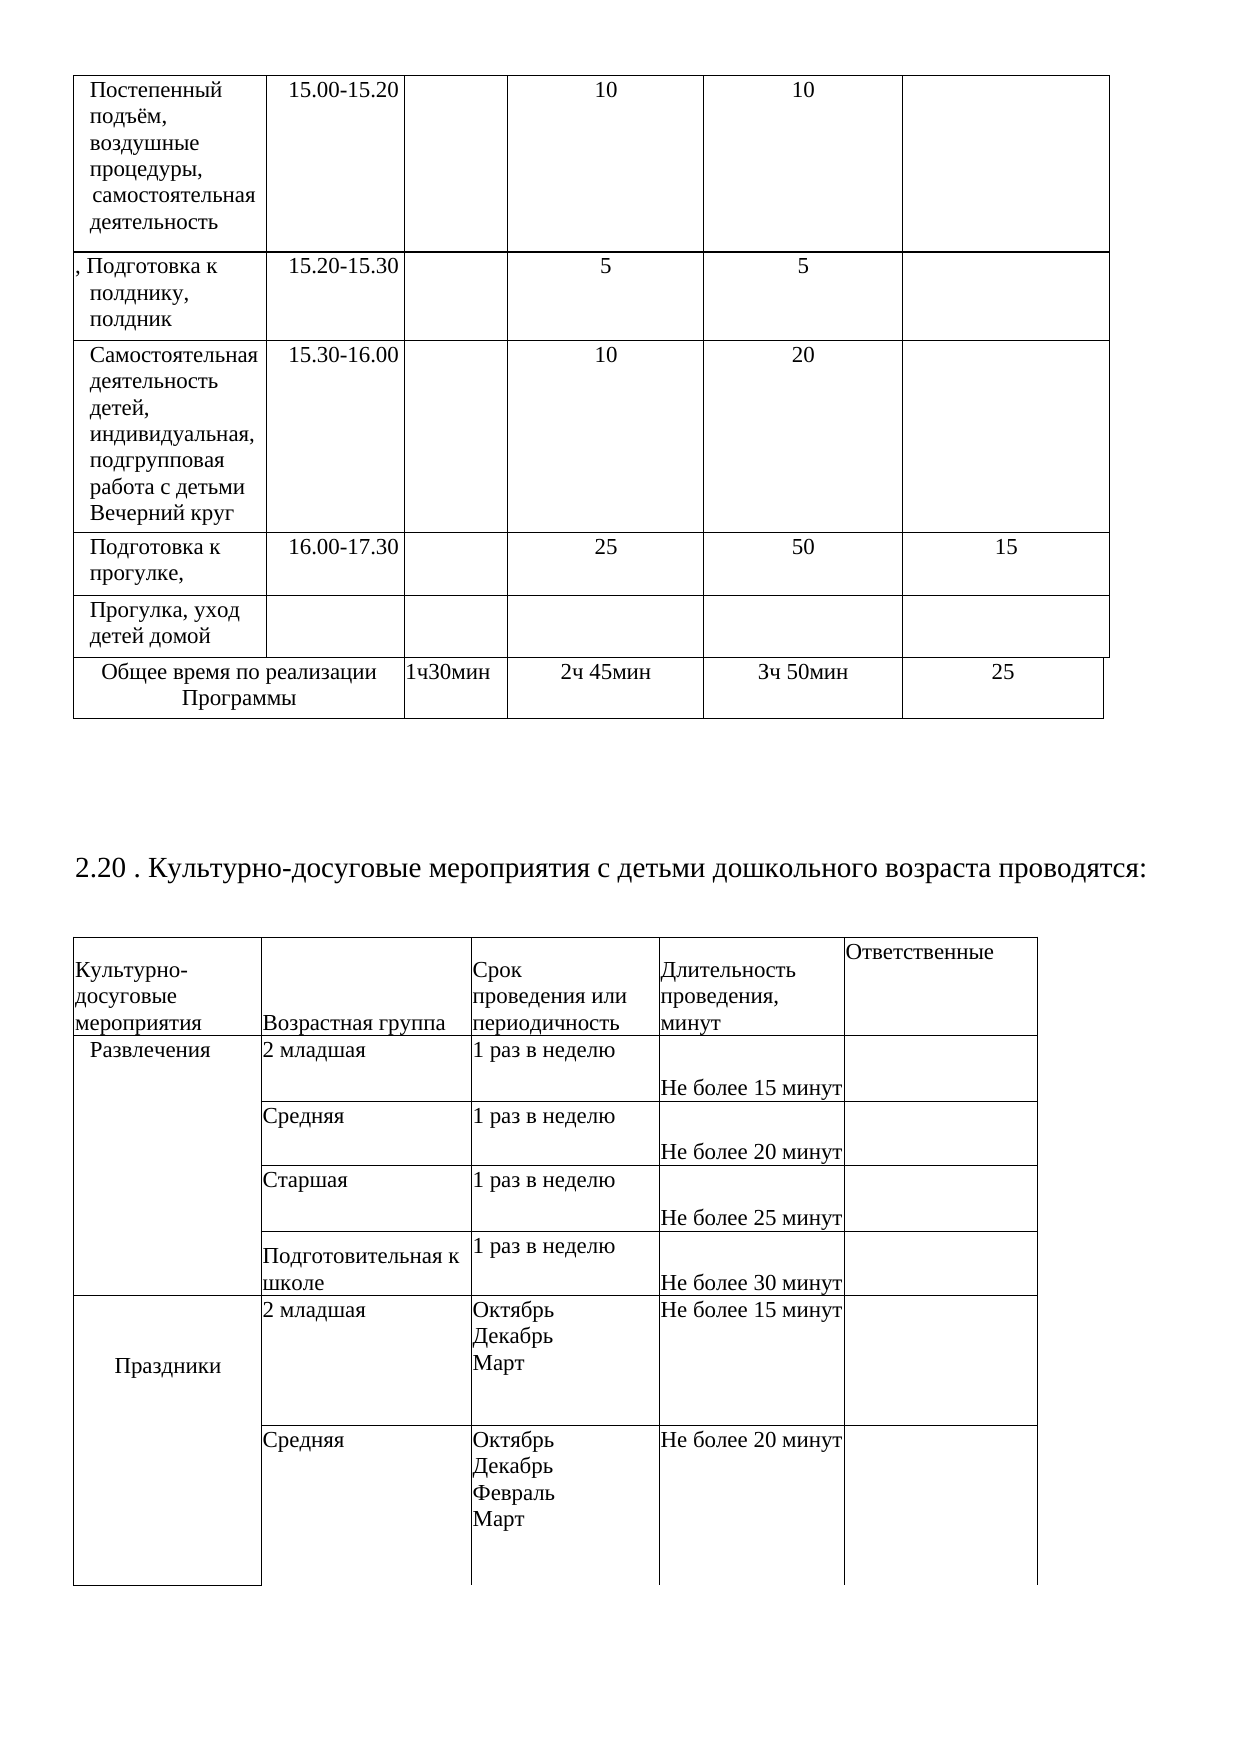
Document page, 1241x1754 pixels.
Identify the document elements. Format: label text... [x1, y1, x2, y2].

table_cell [74, 1231, 261, 1295]
table_cell [405, 341, 507, 532]
table_cell 1 раз в неделю [472, 1102, 659, 1165]
table_header Длительность проведения, минут [660, 938, 844, 1035]
table_cell Средняя [262, 1426, 471, 1585]
table_cell Постепенный подъём, воздушные процедуры, самостоятельная деятельность [74, 76, 266, 251]
table_cell 2 младшая [262, 1296, 471, 1425]
table_cell Самостоятельная деятельность детей, индивидуальная, подгрупповая работа с детьми Вечерний круг [74, 341, 266, 532]
table_cell [405, 76, 507, 251]
table_cell 5 [508, 253, 703, 340]
table_cell [405, 253, 507, 340]
table_cell 15.00-15.20 [267, 76, 404, 251]
table_cell [405, 533, 507, 594]
table_cell Праздники [74, 1296, 261, 1585]
table_cell , Подготовка к полднику, полдник [74, 253, 266, 340]
table_cell Подготовительная к школе [262, 1232, 471, 1295]
text 2.20 . Культурно-досуговые мероприятия с детьми дошкольного возраста проводятся: [75, 850, 1165, 884]
table_cell [704, 596, 902, 657]
table_cell [903, 76, 1109, 251]
table_cell Не более 15 минут [660, 1296, 844, 1425]
table_cell Развлечения [74, 1036, 261, 1231]
table_cell 15.30-16.00 [267, 341, 404, 532]
table_cell [903, 596, 1109, 657]
table_cell Не более 20 минут [660, 1426, 844, 1585]
table_cell Не более 15 минут [660, 1036, 844, 1101]
table_cell 50 [704, 533, 902, 594]
table_cell [845, 1426, 1037, 1585]
table_cell 15.20-15.30 [267, 253, 404, 340]
table_cell Прогулка, уход детей домой [74, 596, 266, 657]
table_cell Общее время по реализации Программы [74, 658, 404, 718]
table_cell 20 [704, 341, 902, 532]
table_cell 2ч 45мин [508, 658, 703, 718]
table_cell 10 [508, 341, 703, 532]
table_cell 25 [508, 533, 703, 594]
table_cell 10 [704, 76, 902, 251]
table_cell Октябрь Декабрь Март [472, 1296, 659, 1425]
table_header Ответственные [845, 938, 1037, 1035]
table_cell Зч 50мин [704, 658, 902, 718]
table_cell Средняя [262, 1102, 471, 1165]
table_cell Не более 30 минут [660, 1232, 844, 1295]
table_cell [903, 341, 1109, 532]
table_cell 25 [903, 658, 1103, 718]
table_cell Октябрь Декабрь Февраль Март [472, 1426, 659, 1585]
table_cell Подготовка к прогулке, [74, 533, 266, 594]
table_cell [903, 253, 1109, 340]
table_cell 1 раз в неделю [472, 1166, 659, 1231]
table_cell [508, 596, 703, 657]
table_cell 1ч30мин [405, 658, 507, 718]
table_cell 15 [903, 533, 1109, 594]
table_cell Не более 25 минут [660, 1166, 844, 1231]
table_cell [845, 1036, 1037, 1101]
table_header Возрастная группа [262, 938, 471, 1035]
table_cell 5 [704, 253, 902, 340]
table_cell [845, 1102, 1037, 1165]
table_cell [845, 1166, 1037, 1231]
table_cell 1 раз в неделю [472, 1036, 659, 1101]
table_cell [845, 1296, 1037, 1425]
table_cell Старшая [262, 1166, 471, 1231]
table_cell 10 [508, 76, 703, 251]
table_cell 2 младшая [262, 1036, 471, 1101]
table_cell 1 раз в неделю [472, 1232, 659, 1295]
table_cell [267, 596, 404, 657]
table_cell [845, 1232, 1037, 1295]
table_cell 16.00-17.30 [267, 533, 404, 594]
table_header Срок проведения или периодичность [472, 938, 659, 1035]
table_cell [405, 596, 507, 657]
table_cell Не более 20 минут [660, 1102, 844, 1165]
table_header Культурно-досуговые мероприятия [74, 938, 261, 1035]
